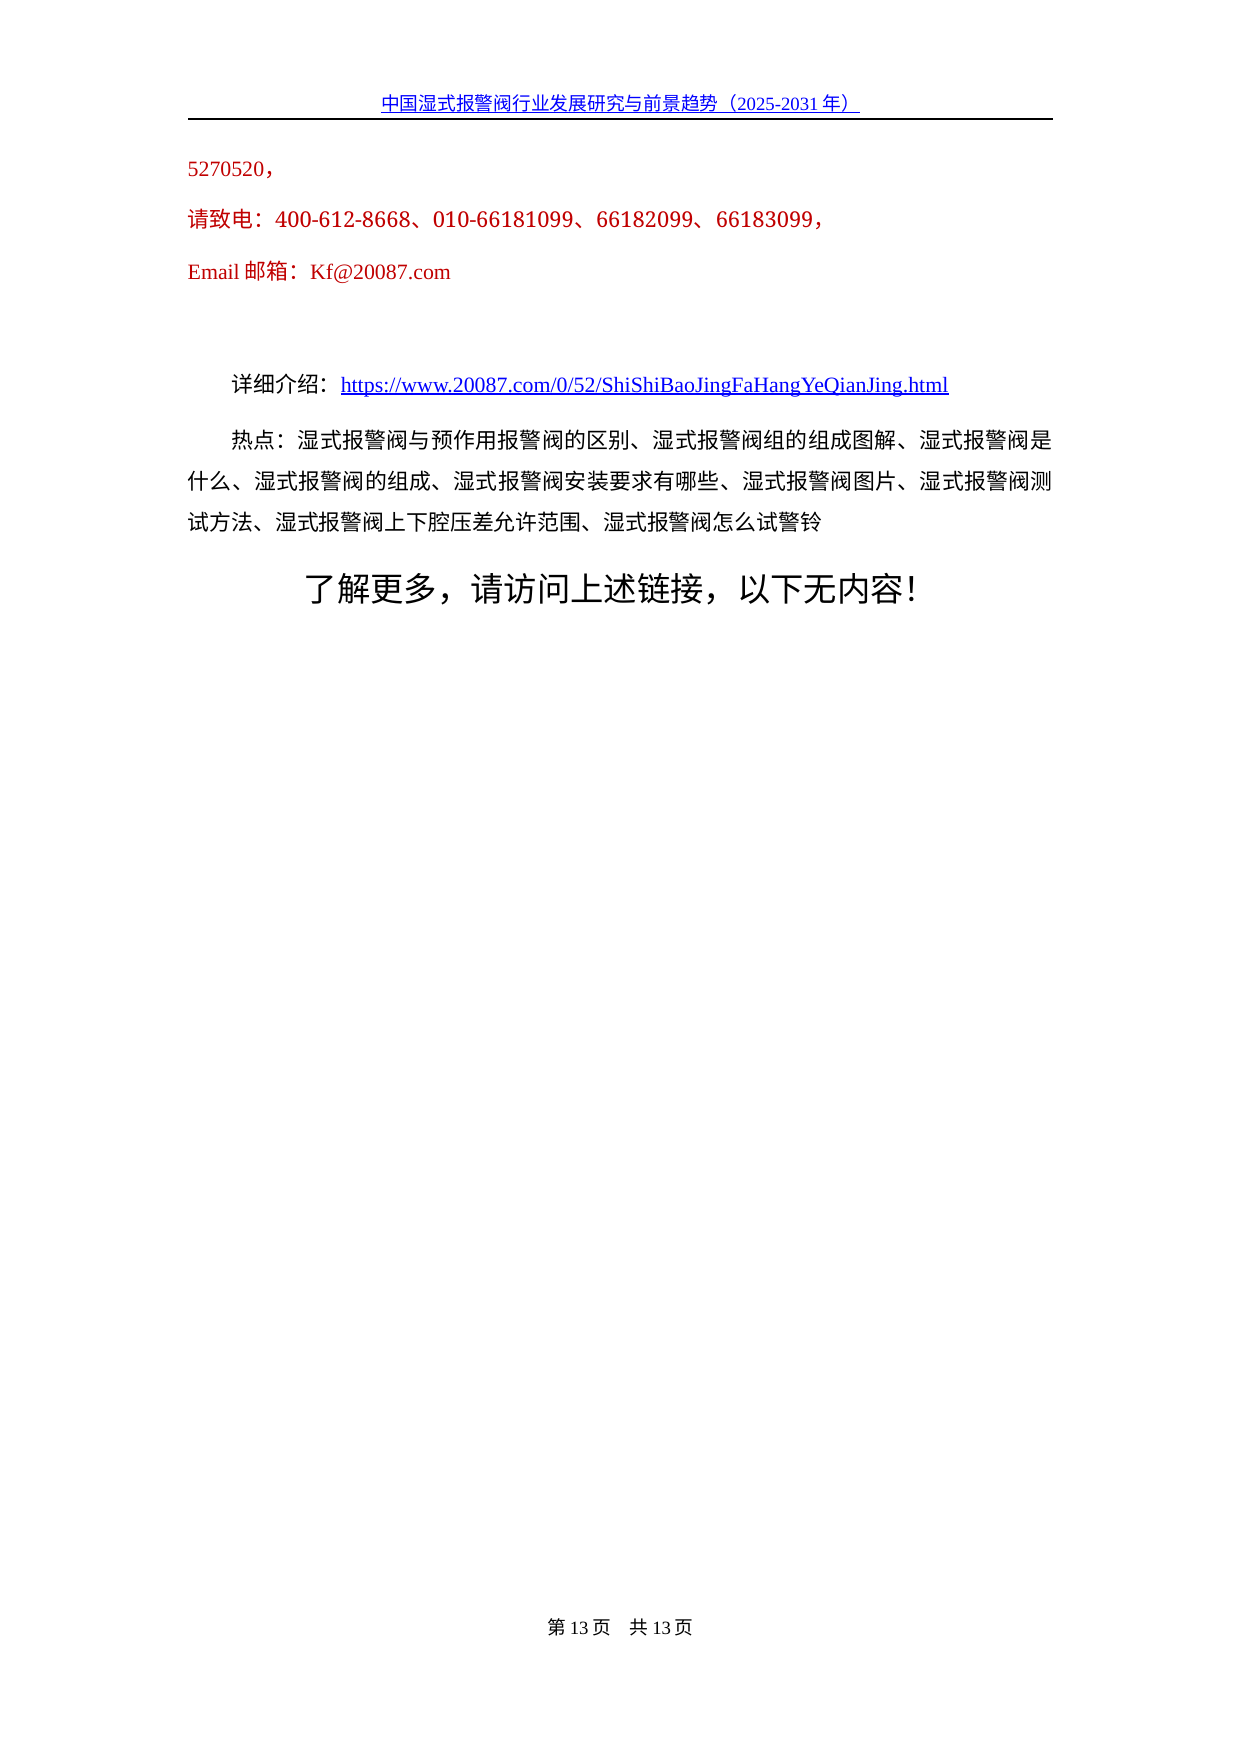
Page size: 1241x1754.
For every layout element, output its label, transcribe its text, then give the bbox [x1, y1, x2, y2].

text 热点：湿式报警阀与预作用报警阀的区别、湿式报警阀组的组成图解、湿式报警阀是什么、湿式报警阀的组成、湿式报警阀安装要求有哪些、湿式报警阀图片、湿式报警阀测试方法、湿式报警阀上下腔压差允许范围、湿式报警阀怎么试警铃 [187, 423, 1053, 537]
text 详细介绍：https://www.20087.com/0/52/ShiShiBaoJingFaHangYeQianJing.html [187, 366, 1053, 399]
text Email邮箱：Kf@20087.com [187, 253, 1053, 286]
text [187, 150, 1053, 183]
title 了解更多，请访问上述链接，以下无内容！ [187, 554, 1053, 619]
text 请致电：400-612-8668、010-66181099、66182099、66183099， [187, 202, 1053, 234]
